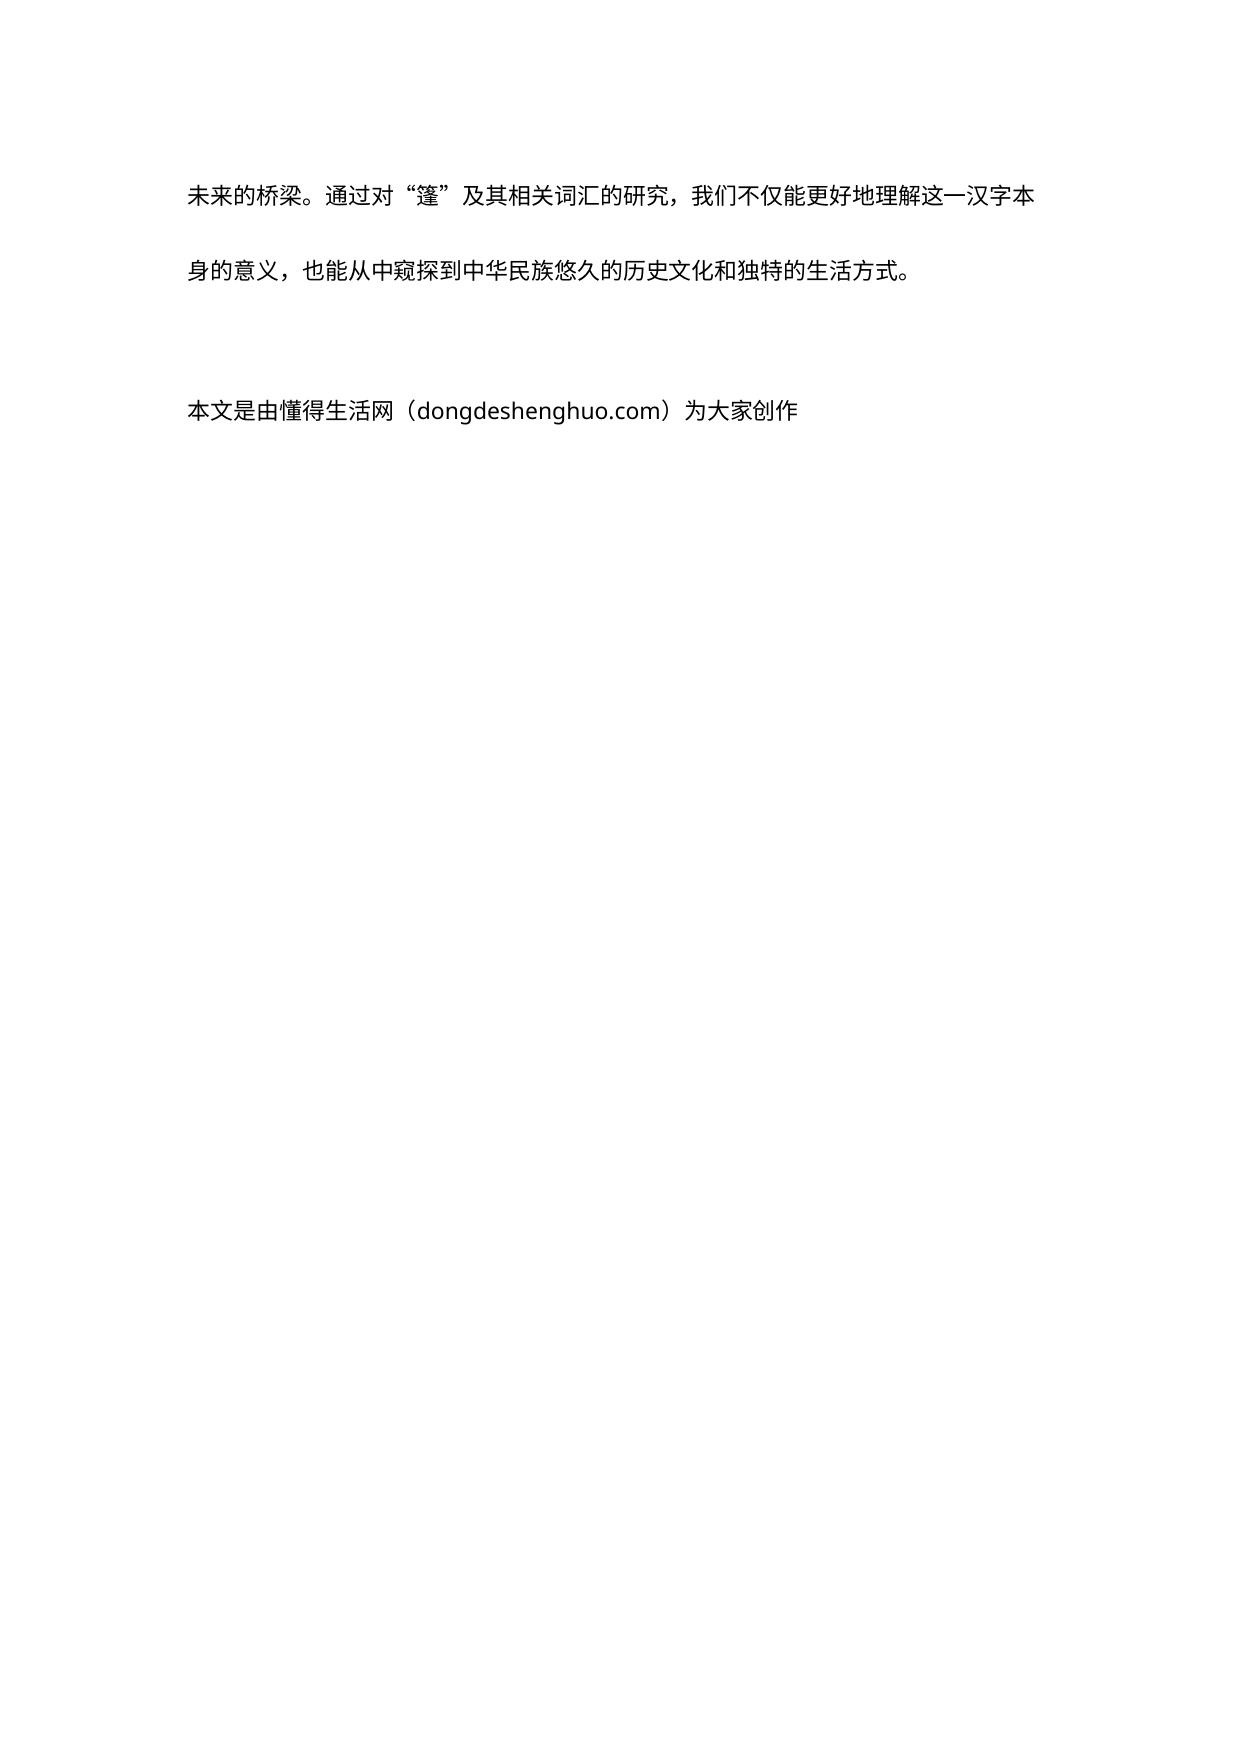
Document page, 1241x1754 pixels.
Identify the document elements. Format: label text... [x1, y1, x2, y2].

text 本文是由懂得生活网（dongdeshenghuo.com）为大家创作 [187, 377, 1053, 442]
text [187, 162, 1053, 302]
